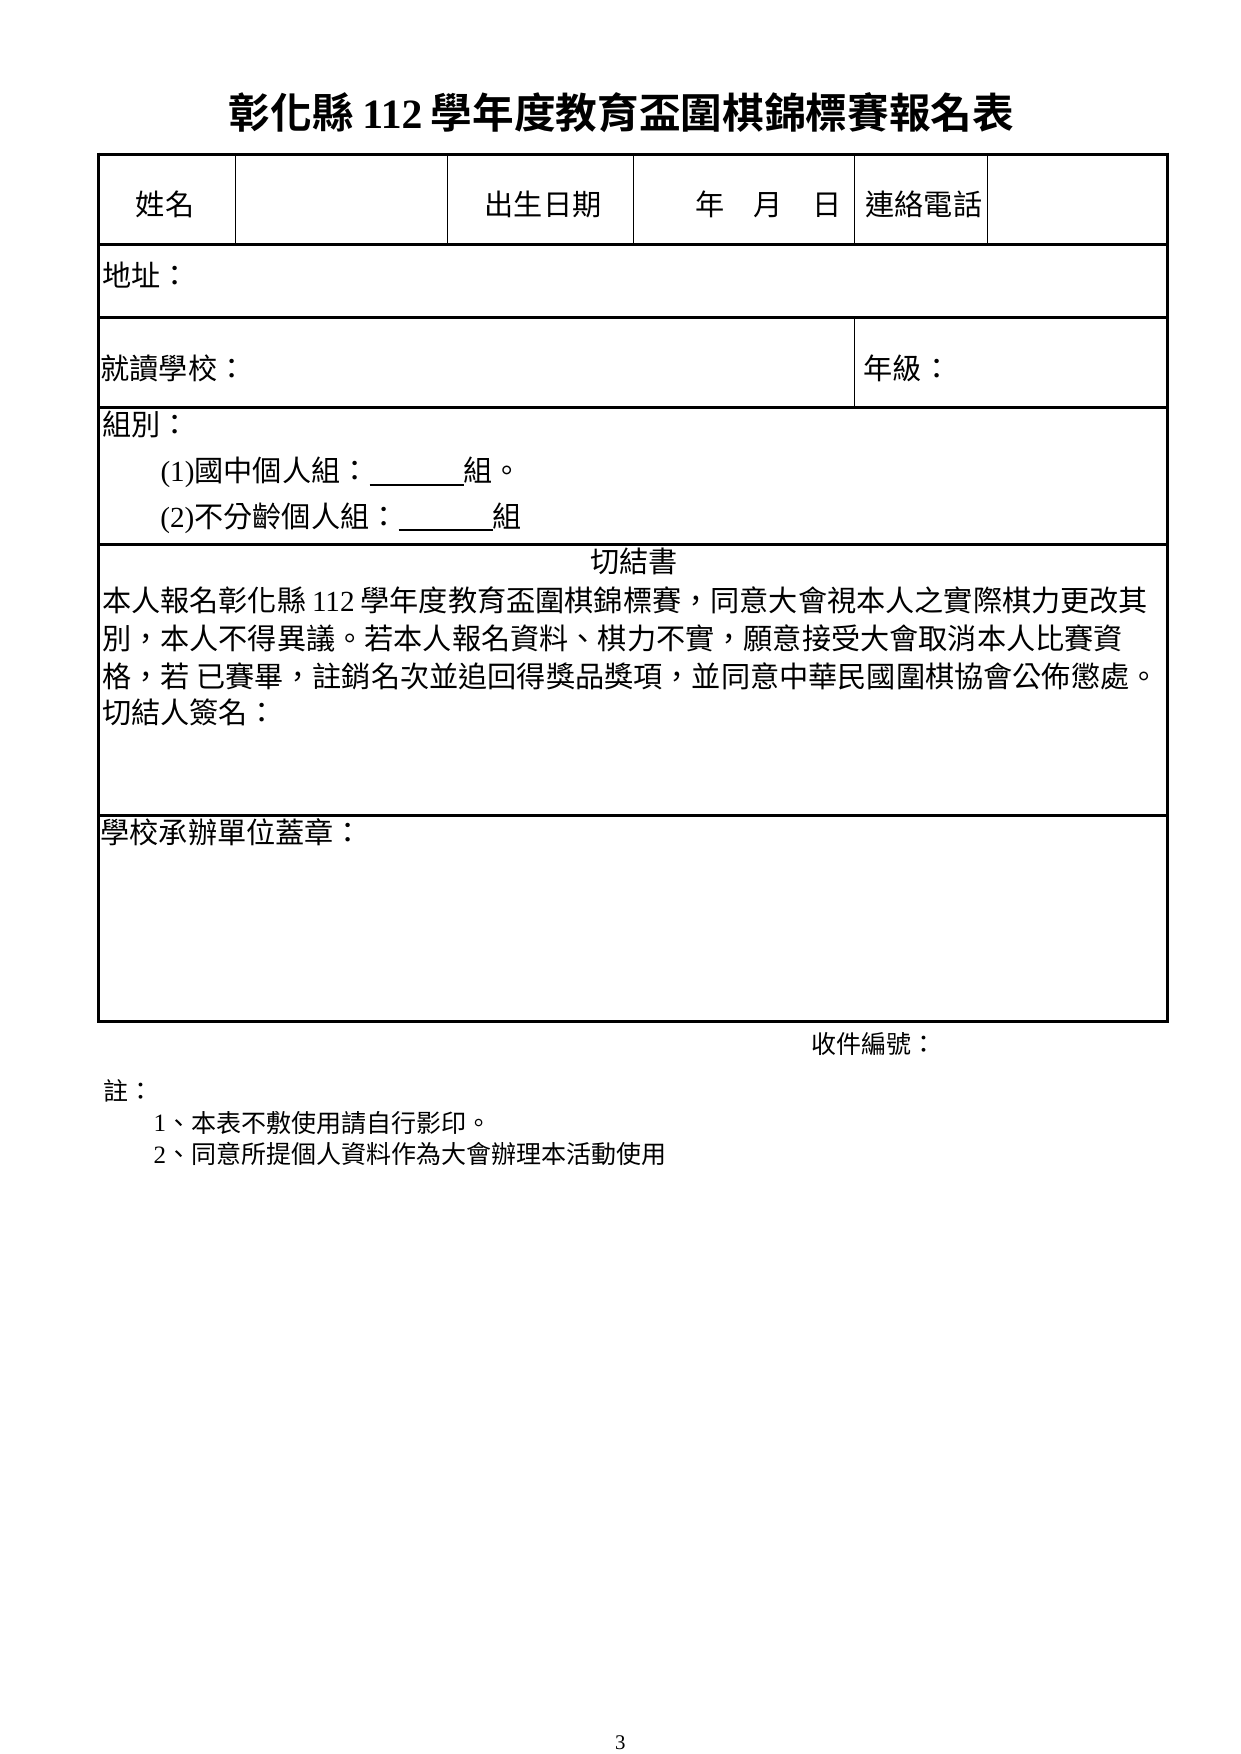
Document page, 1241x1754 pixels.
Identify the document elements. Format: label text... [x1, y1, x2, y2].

text 1、本表不敷使用請自行影印。 [103, 1105, 1153, 1137]
table_header 年 月 日 [634, 156, 854, 243]
table_header 連絡電話 [855, 156, 987, 243]
table_header 姓名 [100, 156, 235, 243]
text 2、同意所提個人資料作為大會辦理本活動使用 [103, 1137, 1153, 1169]
table_header [988, 156, 1166, 243]
table_cell 年級： [855, 319, 1166, 406]
text 收件編號： [90, 1023, 936, 1057]
table_cell 組別： (1)國中個人組： 組。 (2)不分齡個人組： 組 [100, 409, 1166, 543]
table_cell 地址： [100, 246, 1166, 316]
text 註： [104, 1073, 1152, 1105]
table_header 出生日期 [448, 156, 633, 243]
table_header [236, 156, 447, 243]
table_cell 切結書 本人報名彰化縣112學年度教育盃圍棋錦標賽，同意大會視本人之實際棋力更改其 別，本人不得異議。若本人報名資料、棋力不實，願意接受大會取消本人比賽資格，若 已賽畢，註銷名次並追回得獎品獎項，並同意中華民國圍棋協會公佈懲處。 切結人簽名： [100, 546, 1166, 814]
text 彰化縣112學年度教育盃圍棋錦標賽報名表 [90, 80, 1153, 140]
table_cell 學校承辦單位蓋章： [100, 817, 1166, 1020]
table_cell 就讀學校： [100, 319, 854, 406]
